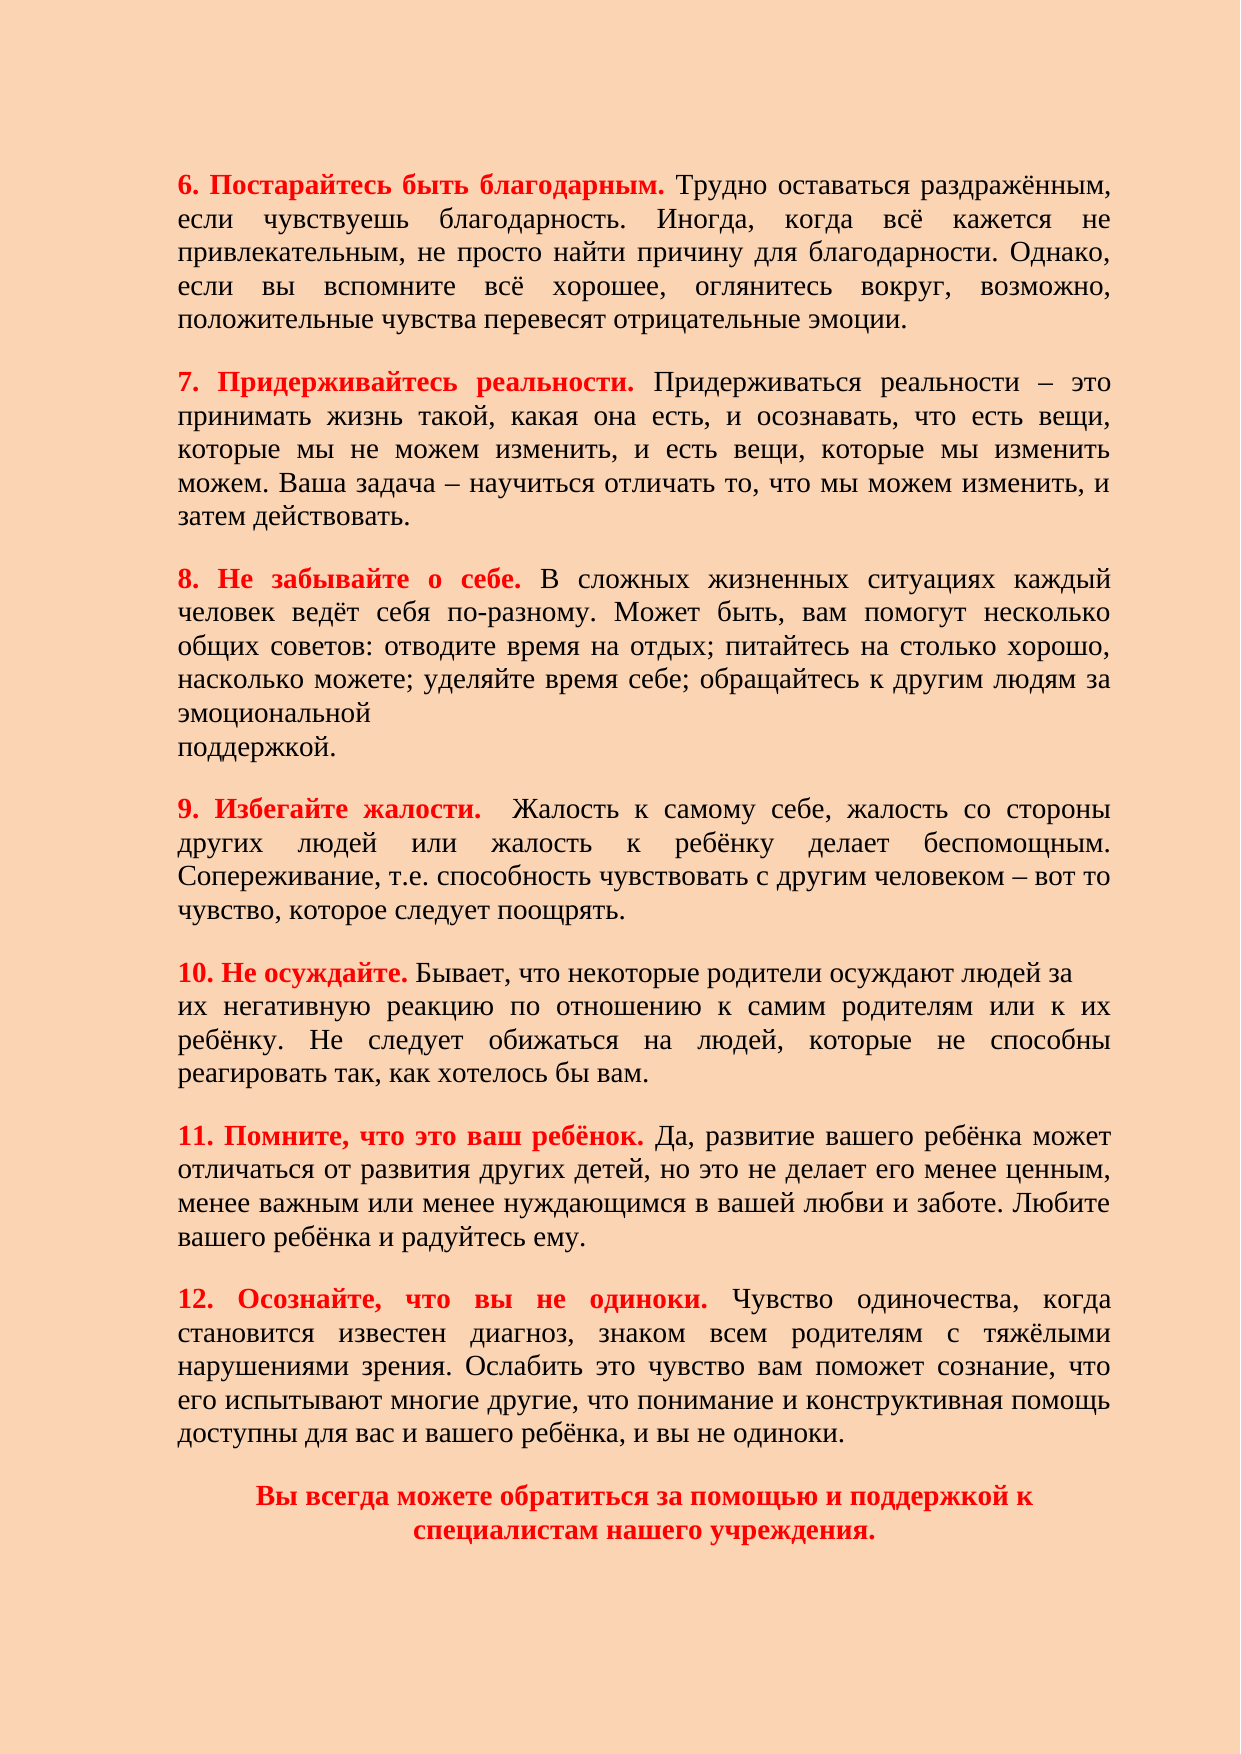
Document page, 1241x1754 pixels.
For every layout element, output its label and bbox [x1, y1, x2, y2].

table_cell [176, 74, 1113, 1576]
